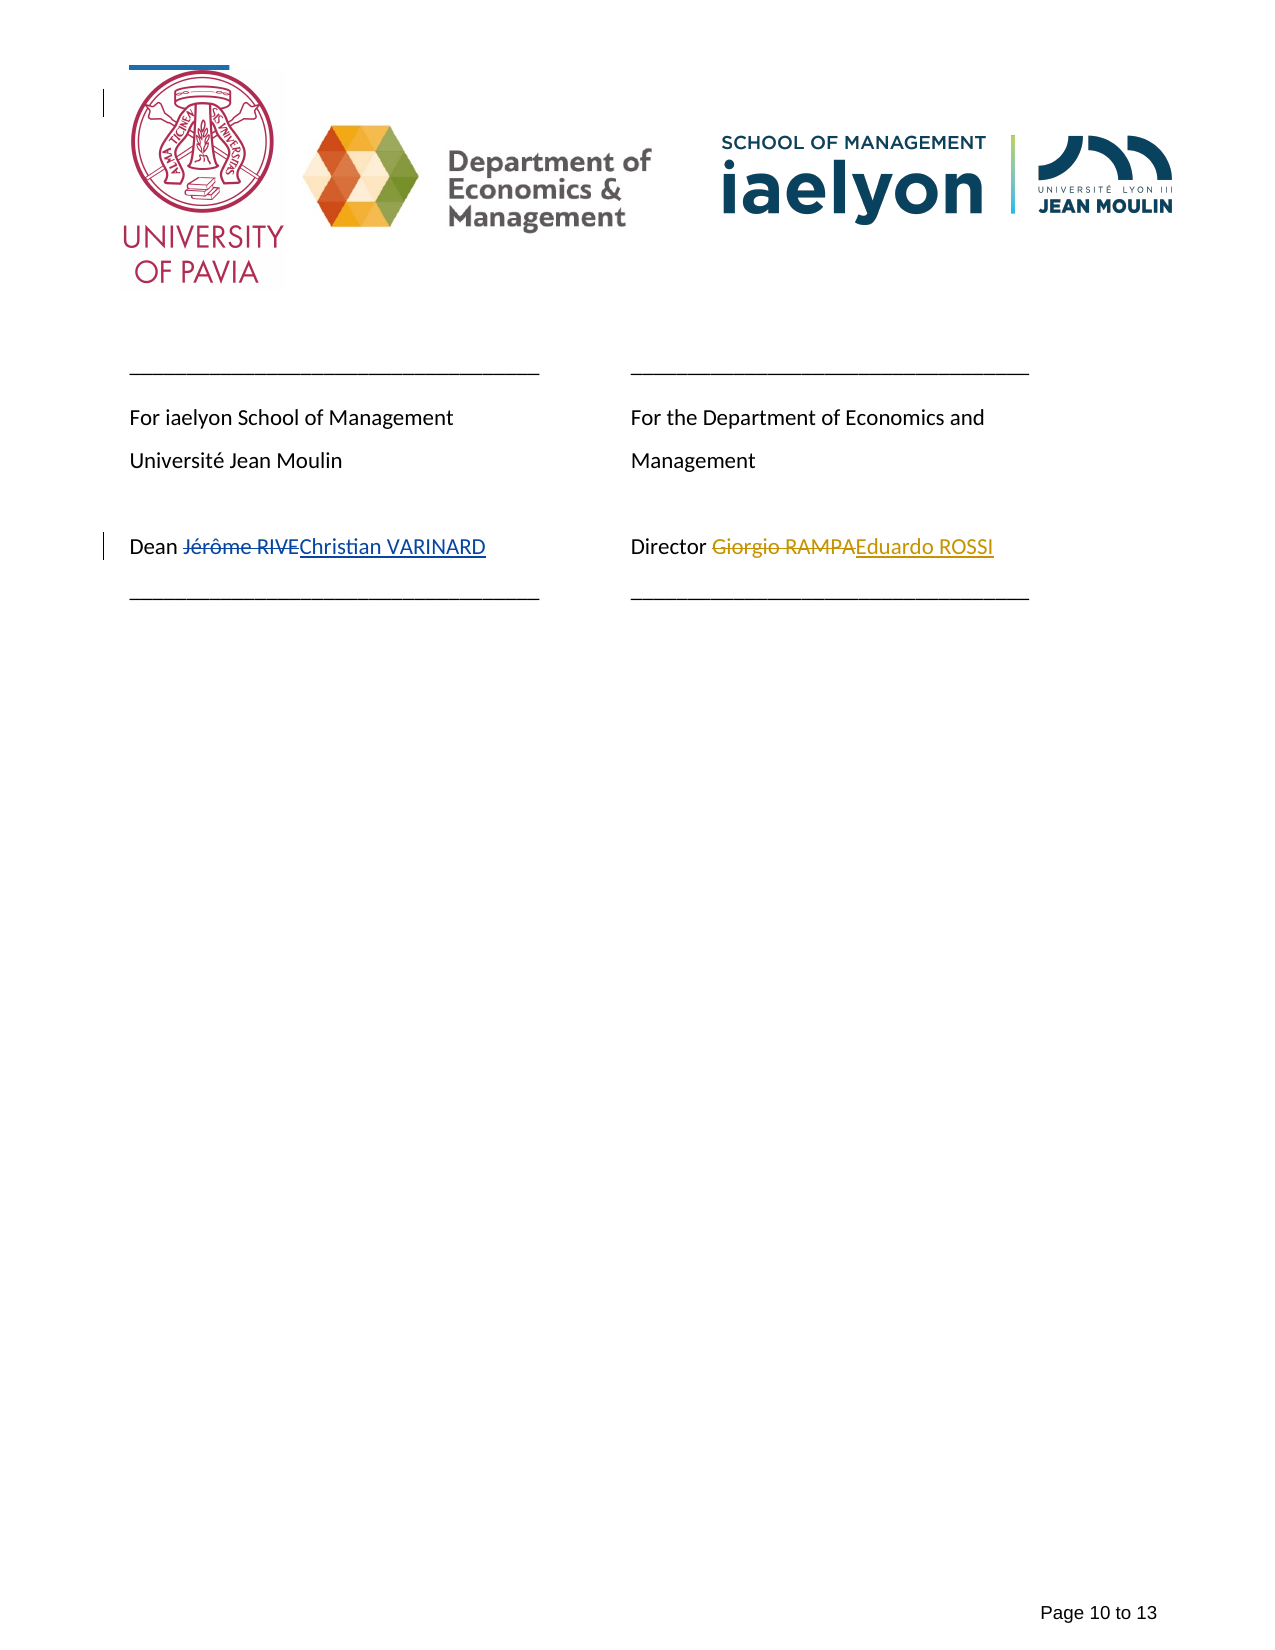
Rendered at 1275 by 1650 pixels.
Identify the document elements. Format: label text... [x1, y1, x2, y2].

picture [721, 133, 1172, 225]
picture [121, 65, 285, 291]
picture [297, 122, 654, 235]
